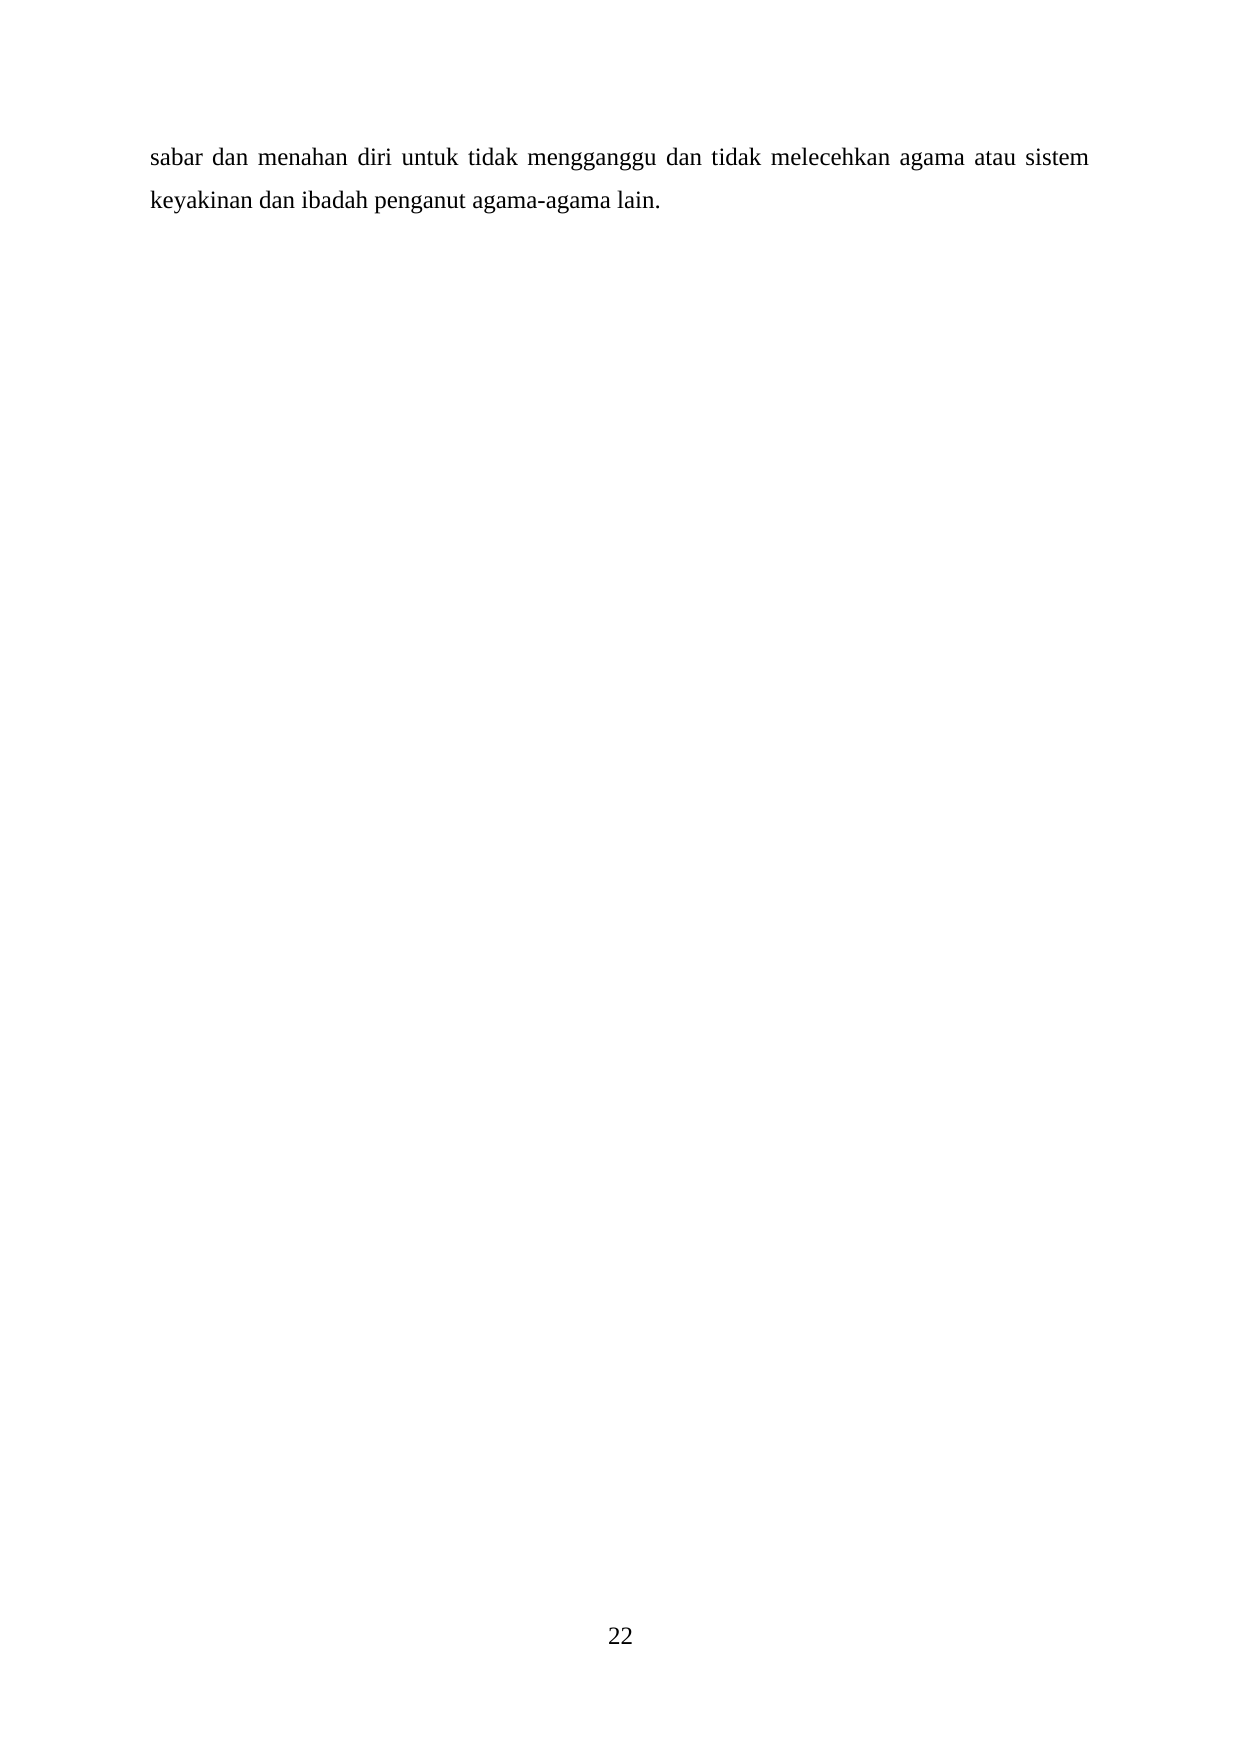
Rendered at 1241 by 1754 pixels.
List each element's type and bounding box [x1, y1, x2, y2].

text [150, 142, 1090, 213]
